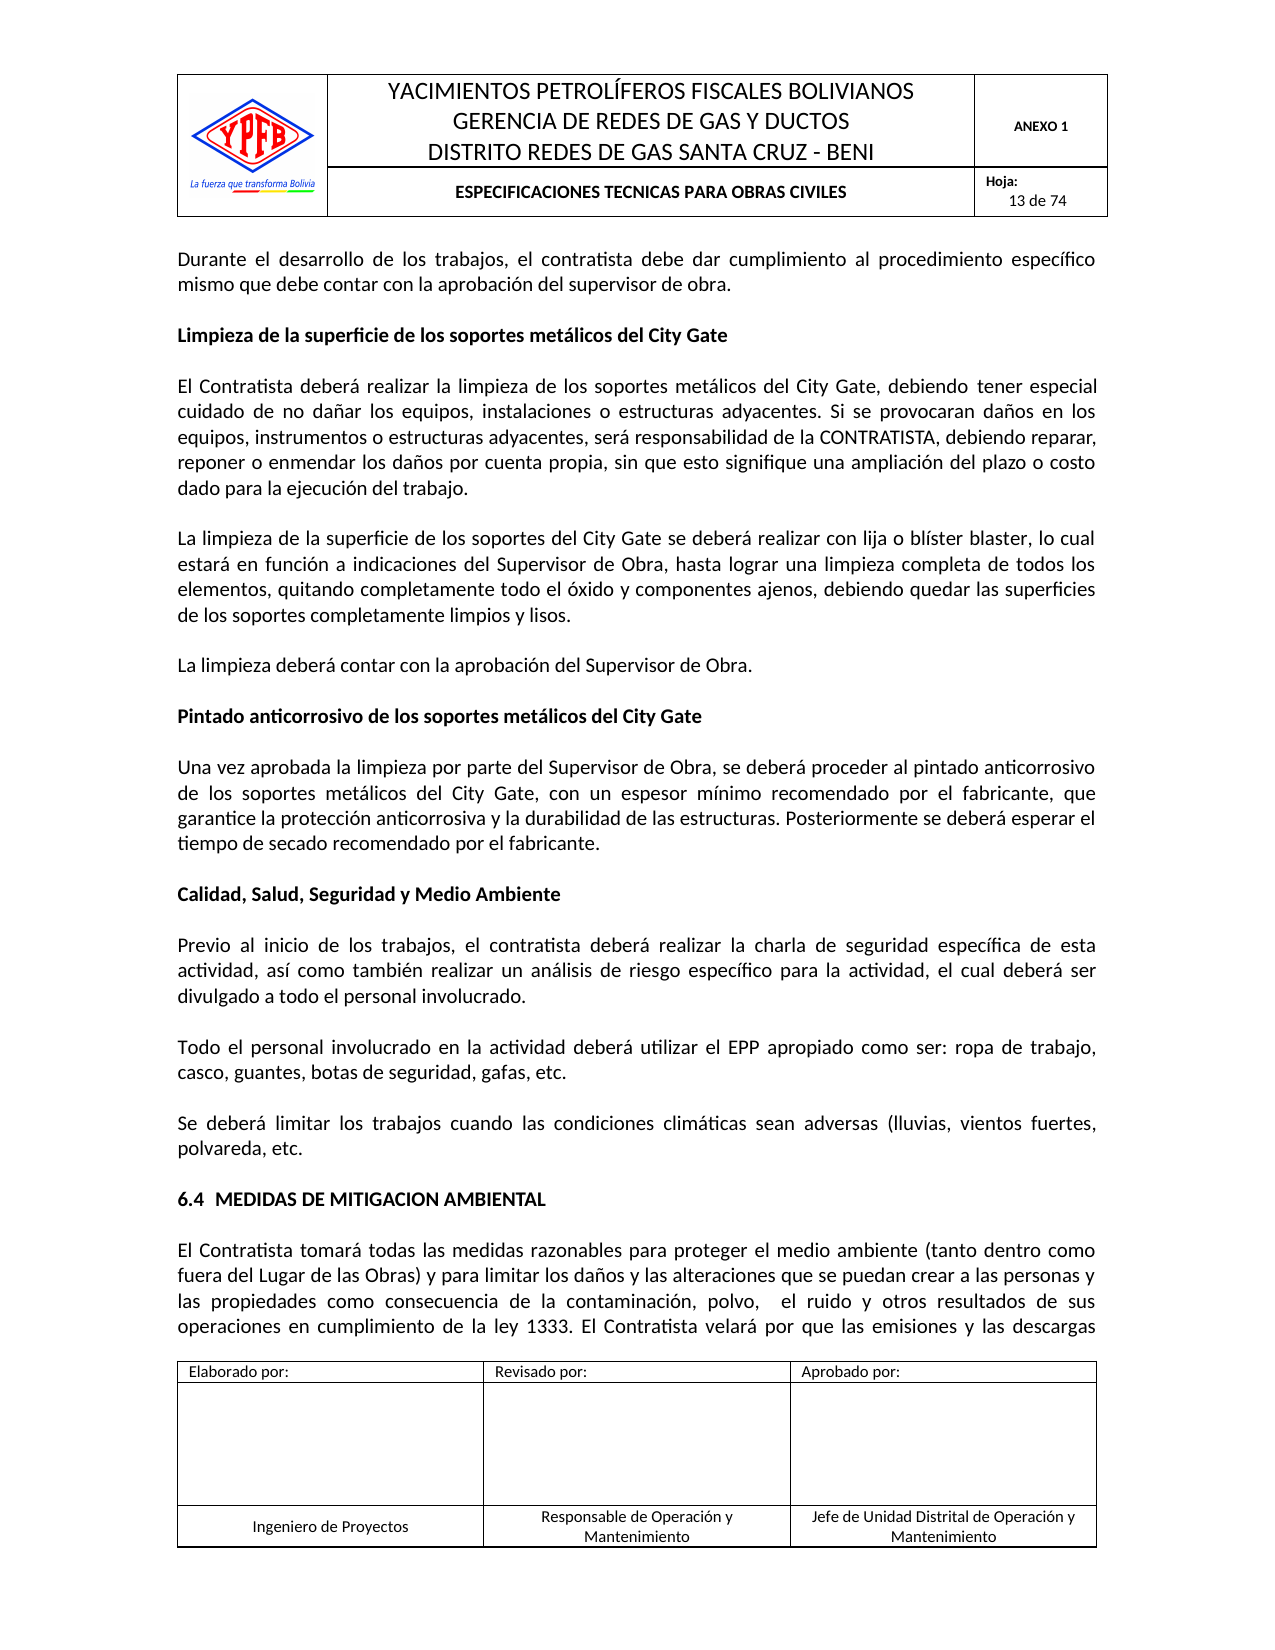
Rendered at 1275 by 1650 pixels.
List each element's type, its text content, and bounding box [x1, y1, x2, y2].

text La limpieza de la superficie de los soportes del City Gate se deberá realizar con lija o blíster blaster, lo cual estará en función a indicaciones del Supervisor de Obra, hasta lograr una limpieza completa de todos los elementos, quitando completamente todo el óxido y componentes ajenos, debiendo quedar las superficies de los soportes completamente limpios y lisos. [177, 526, 1098, 627]
text Calidad, Salud, Seguridad y Medio Ambiente [177, 881, 1098, 907]
text Previo al inicio de los trabajos, el contratista deberá realizar la charla de seguridad específica de esta actividad, así como también realizar un análisis de riesgo específico para la actividad, el cual deberá ser divulgado a todo el personal involucrado. [177, 932, 1098, 1008]
text Todo el personal involucrado en la actividad deberá utilizar el EPP apropiado como ser: ropa de trabajo, casco, guantes, botas de seguridad, gafas, etc. [177, 1034, 1098, 1085]
list MEDIDAS DE MITIGACION AMBIENTAL [177, 1186, 1098, 1212]
text Una vez aprobada la limpieza por parte del Supervisor de Obra, se deberá proceder al pintado anticorrosivo de los soportes metálicos del City Gate, con un espesor mínimo recomendado por el fabricante, que garantice la protección anticorrosiva y la durabilidad de las estructuras. Posteriormente se deberá esperar el tiempo de secado recomendado por el fabricante. [177, 754, 1098, 856]
text La limpieza deberá contar con la aprobación del Supervisor de Obra. [177, 653, 1098, 678]
text Durante el desarrollo de los trabajos, el contratista debe dar cumplimiento al procedimiento específico mismo que debe contar con la aprobación del supervisor de obra. [177, 246, 1098, 297]
text Se deberá limitar los trabajos cuando las condiciones climáticas sean adversas (lluvias, vientos fuertes, polvareda, etc. [177, 1110, 1098, 1161]
text El Contratista deberá realizar la limpieza de los soportes metálicos del City Gate, debiendo tener especial cuidado de no dañar los equipos, instalaciones o estructuras adyacentes. Si se provocaran daños en los equipos, instrumentos o estructuras adyacentes, será responsabilidad de la CONTRATISTA, debiendo reparar, reponer o enmendar los daños por cuenta propia, sin que esto signifique una ampliación del plazo o costo dado para la ejecución del trabajo. [177, 373, 1098, 500]
text Pintado anticorrosivo de los soportes metálicos del City Gate [177, 703, 1098, 729]
picture [188, 93, 316, 198]
text Limpieza de la superficie de los soportes metálicos del City Gate [177, 322, 1098, 348]
